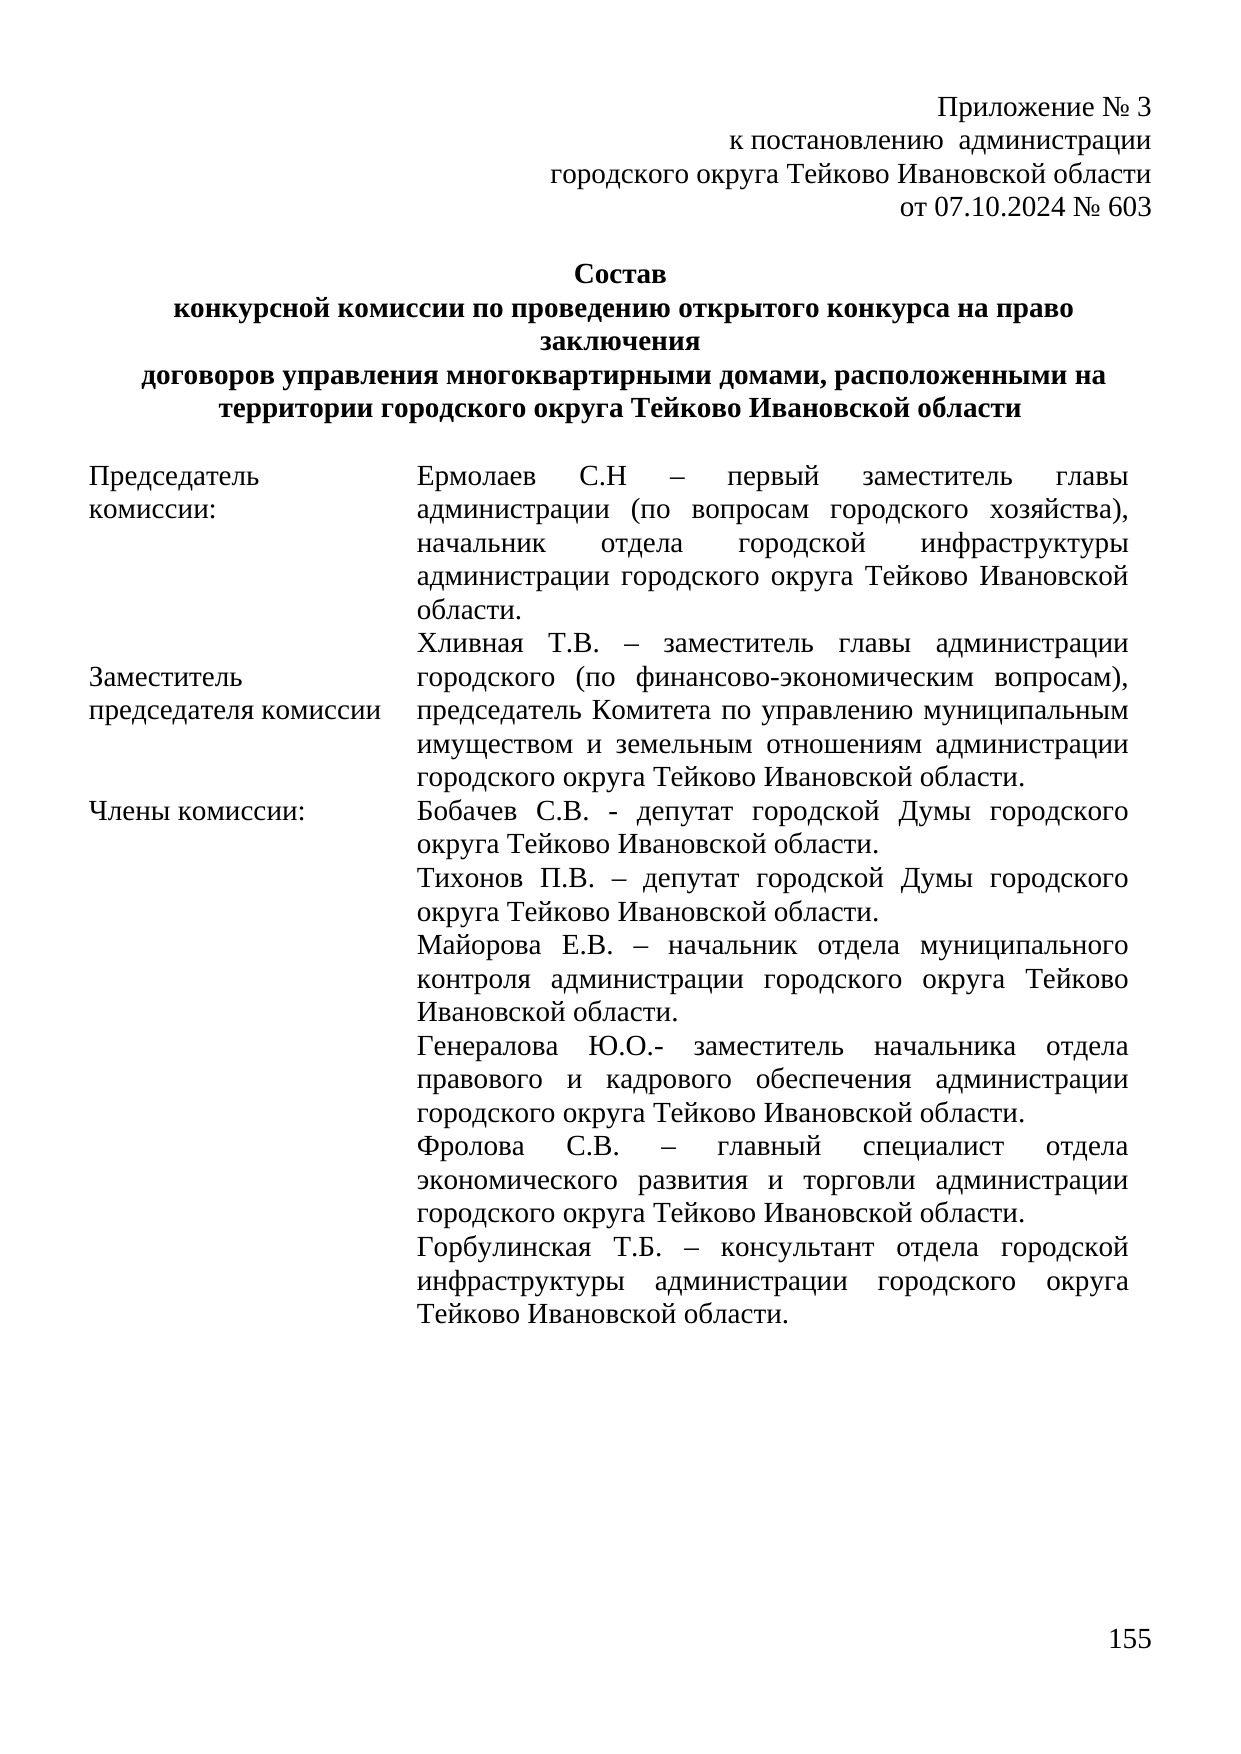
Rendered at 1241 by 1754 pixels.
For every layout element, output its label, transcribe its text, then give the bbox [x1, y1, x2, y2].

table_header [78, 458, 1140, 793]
text Приложение № 3 [89, 89, 1152, 122]
text к постановлению администрации [89, 122, 1152, 156]
text конкурсной комиссии по проведению открытого конкурса на право заключения [89, 290, 1152, 357]
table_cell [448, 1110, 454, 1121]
text от 07.10.2024 № 603 [89, 189, 1152, 223]
text договоров управления многоквартирными домами, расположенными на территории городского округа Тейково Ивановской области [89, 357, 1152, 424]
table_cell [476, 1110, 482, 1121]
text Состав [89, 256, 1152, 290]
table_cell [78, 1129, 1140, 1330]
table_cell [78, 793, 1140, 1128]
text городского округа Тейково Ивановской области [89, 156, 1152, 189]
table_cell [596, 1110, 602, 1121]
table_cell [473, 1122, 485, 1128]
